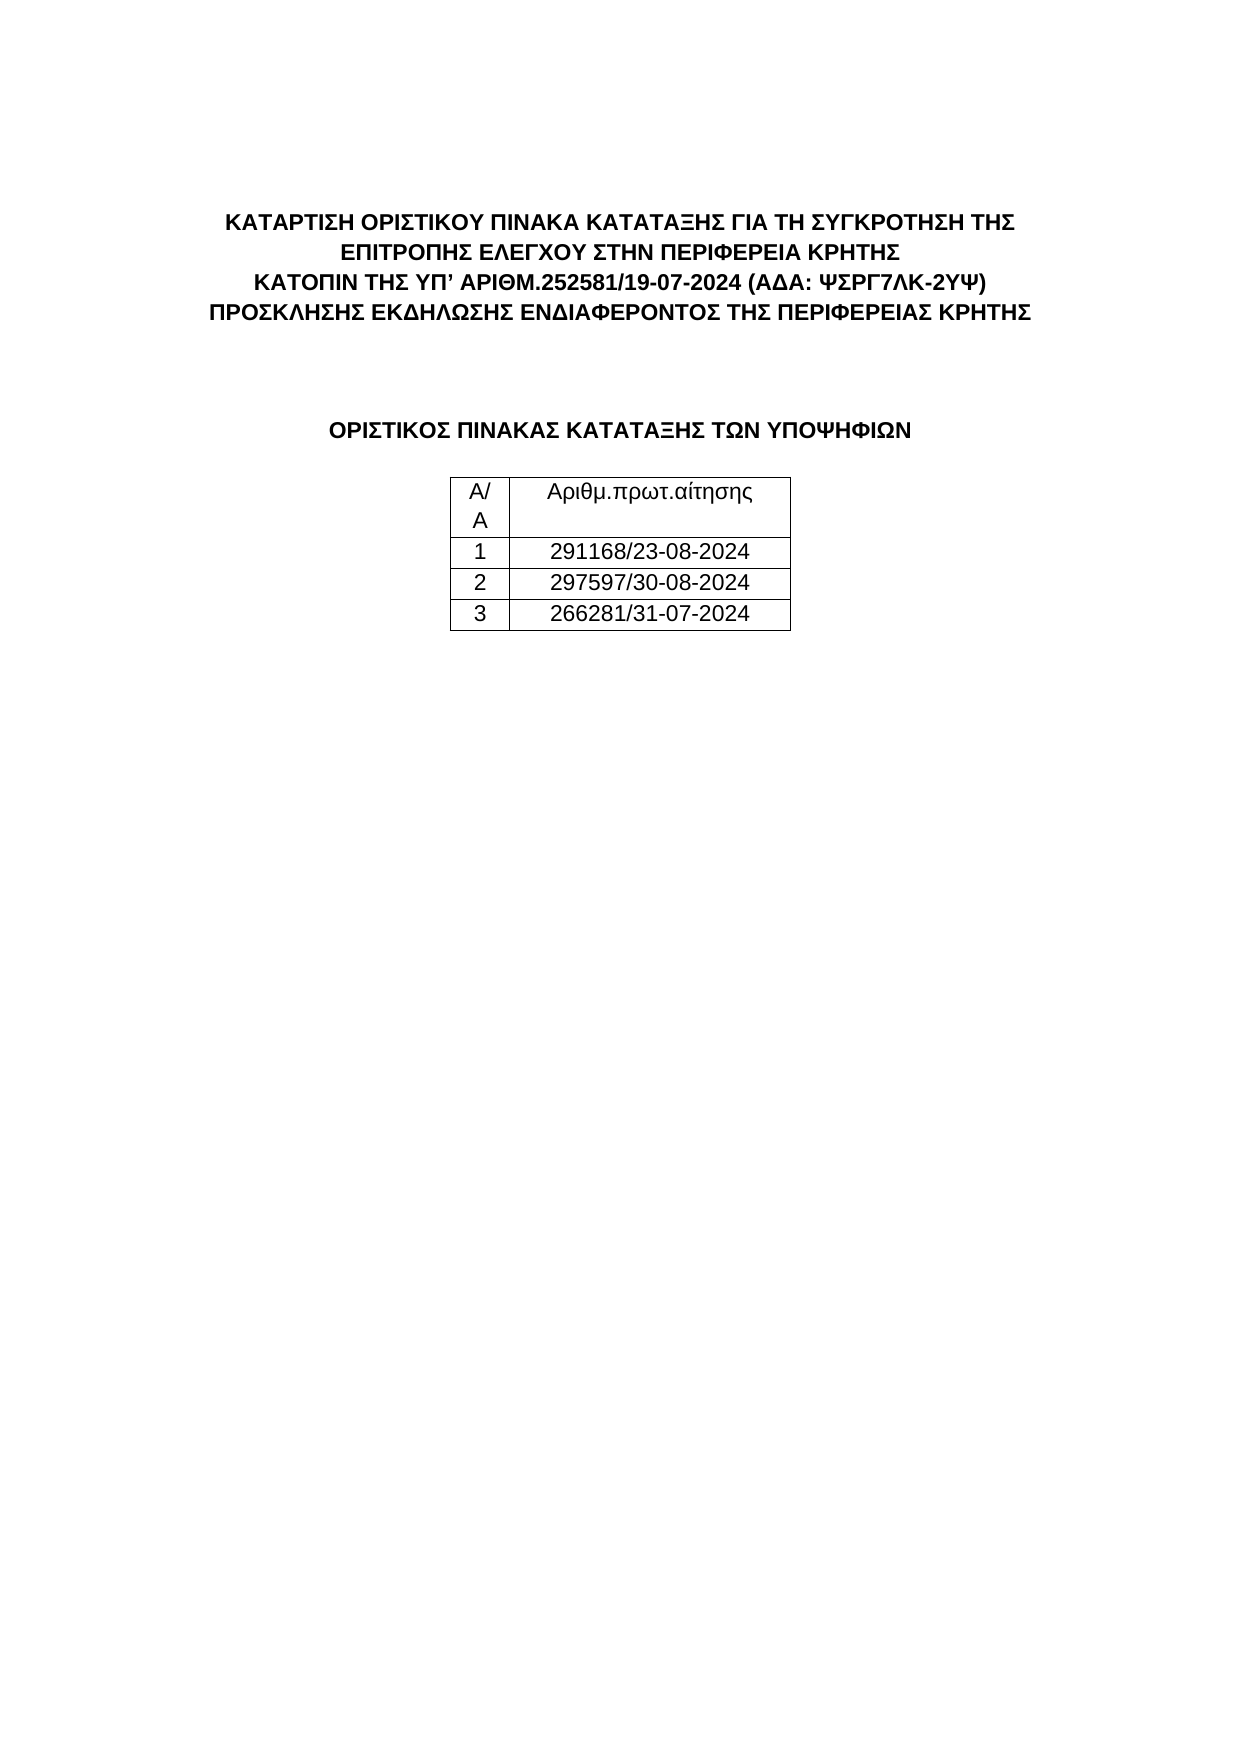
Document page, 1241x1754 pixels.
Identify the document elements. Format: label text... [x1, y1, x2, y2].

table_cell 2 [451, 569, 509, 599]
text ΟΡΙΣΤΙΚΟΣ ΠΙΝΑΚΑΣ ΚΑΤΑΤΑΞΗΣ ΤΩΝ ΥΠΟΨΗΦΙΩΝ [187, 417, 1053, 443]
table_cell 1 [451, 538, 509, 568]
table_header Aριθμ.πρωτ.αίτησης [510, 478, 790, 537]
table_header A/A [451, 478, 509, 537]
table_cell 3 [451, 600, 509, 630]
text ΚΑΤΑΡΤΙΣΗ ΟΡΙΣΤΙΚΟΥ ΠΙΝΑΚΑ ΚΑΤΑΤΑΞΗΣ ΓΙΑ ΤΗ ΣΥΓΚΡΟΤΗΣΗ ΤΗΣ ΕΠΙΤΡΟΠΗΣ ΕΛΕΓΧΟΥ ΣΤΗΝ ΠΕΡΙΦΕΡΕΙΑ ΚΡΗΤΗΣ [187, 209, 1053, 265]
table_cell 291168/23-08-2024 [510, 538, 790, 568]
table_cell 297597/30-08-2024 [510, 569, 790, 599]
text ΚΑΤΟΠΙΝ ΤΗΣ ΥΠ’ ΑΡΙΘΜ.252581/19-07-2024 (ΑΔΑ: ΨΣΡΓ7ΛΚ-2ΥΨ) ΠΡΟΣΚΛΗΣΗΣ ΕΚΔΗΛΩΣΗΣ ΕΝΔΙΑΦΕΡΟΝΤΟΣ ΤΗΣ ΠΕΡΙΦΕΡΕΙΑΣ ΚΡΗΤΗΣ [187, 269, 1053, 325]
table_cell 266281/31-07-2024 [510, 600, 790, 630]
